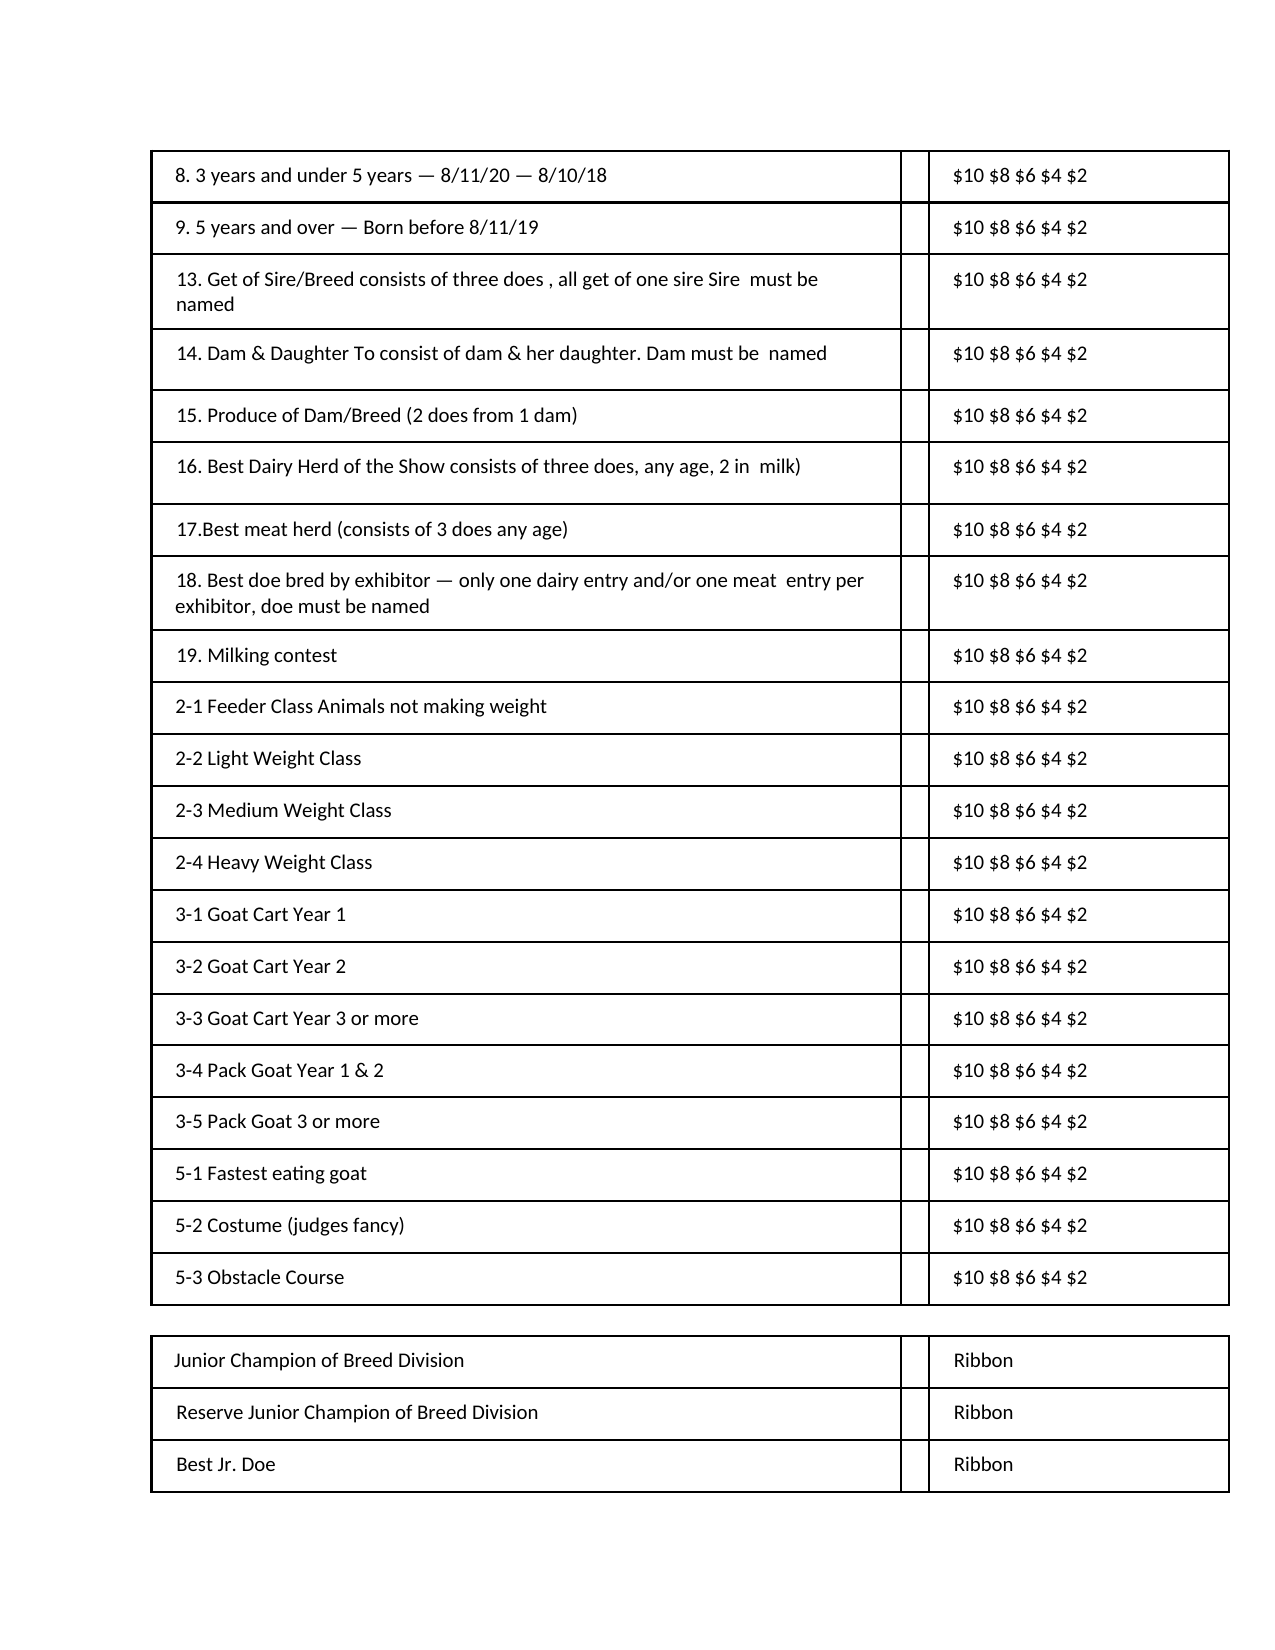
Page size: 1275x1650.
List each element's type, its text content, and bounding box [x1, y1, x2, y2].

table_cell 15. Produce of Dam/Breed (2 does from 1 dam) [153, 391, 900, 441]
table_cell Reserve Junior Champion of Breed Division [153, 1389, 900, 1439]
table_cell [902, 839, 928, 889]
table_cell $10 $8 $6 $4 $2 [930, 1046, 1228, 1096]
table_cell 3-4 Pack Goat Year 1 & 2 [153, 1046, 900, 1096]
table_cell 2-2 Light Weight Class [153, 735, 900, 785]
table_cell Best Jr. Doe [153, 1441, 900, 1491]
table_cell [902, 1046, 928, 1096]
table_cell 8. 3 years and under 5 years — 8/11/20 — 8/10/18 [153, 152, 900, 201]
table_cell $10 $8 $6 $4 $2 [930, 787, 1228, 837]
table_cell 5-1 Fastest eating goat [153, 1150, 900, 1200]
table_cell [902, 1389, 928, 1439]
table_cell [902, 631, 928, 681]
table_cell 9. 5 years and over — Born before 8/11/19 [153, 204, 900, 253]
table_cell 5-3 Obstacle Course [153, 1254, 900, 1304]
table_cell [902, 152, 928, 201]
table_cell [902, 443, 928, 503]
table_cell [902, 1254, 928, 1304]
table_cell 2-1 Feeder Class Animals not making weight [153, 683, 900, 733]
table_cell $10 $8 $6 $4 $2 [930, 1254, 1228, 1304]
table_header Ribbon [930, 1337, 1228, 1387]
table_cell $10 $8 $6 $4 $2 [930, 891, 1228, 941]
table_cell $10 $8 $6 $4 $2 [930, 735, 1228, 785]
table_cell $10 $8 $6 $4 $2 [930, 1098, 1228, 1148]
table_cell [902, 1098, 928, 1148]
table_cell [902, 943, 928, 992]
table_cell $10 $8 $6 $4 $2 [930, 839, 1228, 889]
table_cell $10 $8 $6 $4 $2 [930, 1202, 1228, 1252]
table_cell 2-4 Heavy Weight Class [153, 839, 900, 889]
table_cell [902, 330, 928, 389]
table_cell [902, 505, 928, 555]
table_cell [902, 1202, 928, 1252]
table_cell $10 $8 $6 $4 $2 [930, 995, 1228, 1044]
table_cell 17.Best meat herd (consists of 3 does any age) [153, 505, 900, 555]
table_cell $10 $8 $6 $4 $2 [930, 683, 1228, 733]
table_cell 14. Dam & Daughter To consist of dam & her daughter. Dam must be named [153, 330, 900, 389]
table_cell [902, 255, 928, 327]
table_cell $10 $8 $6 $4 $2 [930, 443, 1228, 503]
table_cell 13. Get of Sire/Breed consists of three does , all get of one sire Sire must be named [153, 255, 900, 327]
table_cell 3-5 Pack Goat 3 or more [153, 1098, 900, 1148]
table_cell [902, 735, 928, 785]
table_cell 18. Best doe bred by exhibitor — only one dairy entry and/or one meat entry per exhibitor, doe must be named [153, 557, 900, 629]
table_cell [902, 683, 928, 733]
table_cell [902, 1441, 928, 1491]
table_cell 5-2 Costume (judges fancy) [153, 1202, 900, 1252]
table_cell 19. Milking contest [153, 631, 900, 681]
table_header [902, 1337, 928, 1387]
table_cell $10 $8 $6 $4 $2 [930, 330, 1228, 389]
table_cell $10 $8 $6 $4 $2 [930, 505, 1228, 555]
table_cell 3-3 Goat Cart Year 3 or more [153, 995, 900, 1044]
table_cell $10 $8 $6 $4 $2 [930, 943, 1228, 992]
table_cell [902, 891, 928, 941]
table_cell 16. Best Dairy Herd of the Show consists of three does, any age, 2 in milk) [153, 443, 900, 503]
table_cell [902, 995, 928, 1044]
table_cell 3-1 Goat Cart Year 1 [153, 891, 900, 941]
table_cell Ribbon [930, 1441, 1228, 1491]
table_cell 3-2 Goat Cart Year 2 [153, 943, 900, 992]
table_cell $10 $8 $6 $4 $2 [930, 557, 1228, 629]
table_cell $10 $8 $6 $4 $2 [930, 391, 1228, 441]
table_cell Ribbon [930, 1389, 1228, 1439]
table_cell $10 $8 $6 $4 $2 [930, 204, 1228, 253]
table_cell $10 $8 $6 $4 $2 [930, 631, 1228, 681]
table_cell [902, 391, 928, 441]
table_cell [902, 557, 928, 629]
table_cell [902, 204, 928, 253]
table_cell $10 $8 $6 $4 $2 [930, 1150, 1228, 1200]
table_cell $10 $8 $6 $4 $2 [930, 255, 1228, 327]
table_header Junior Champion of Breed Division [153, 1337, 900, 1387]
table_cell [902, 1150, 928, 1200]
table_cell 2-3 Medium Weight Class [153, 787, 900, 837]
table_cell [902, 787, 928, 837]
table_cell $10 $8 $6 $4 $2 [930, 152, 1228, 201]
